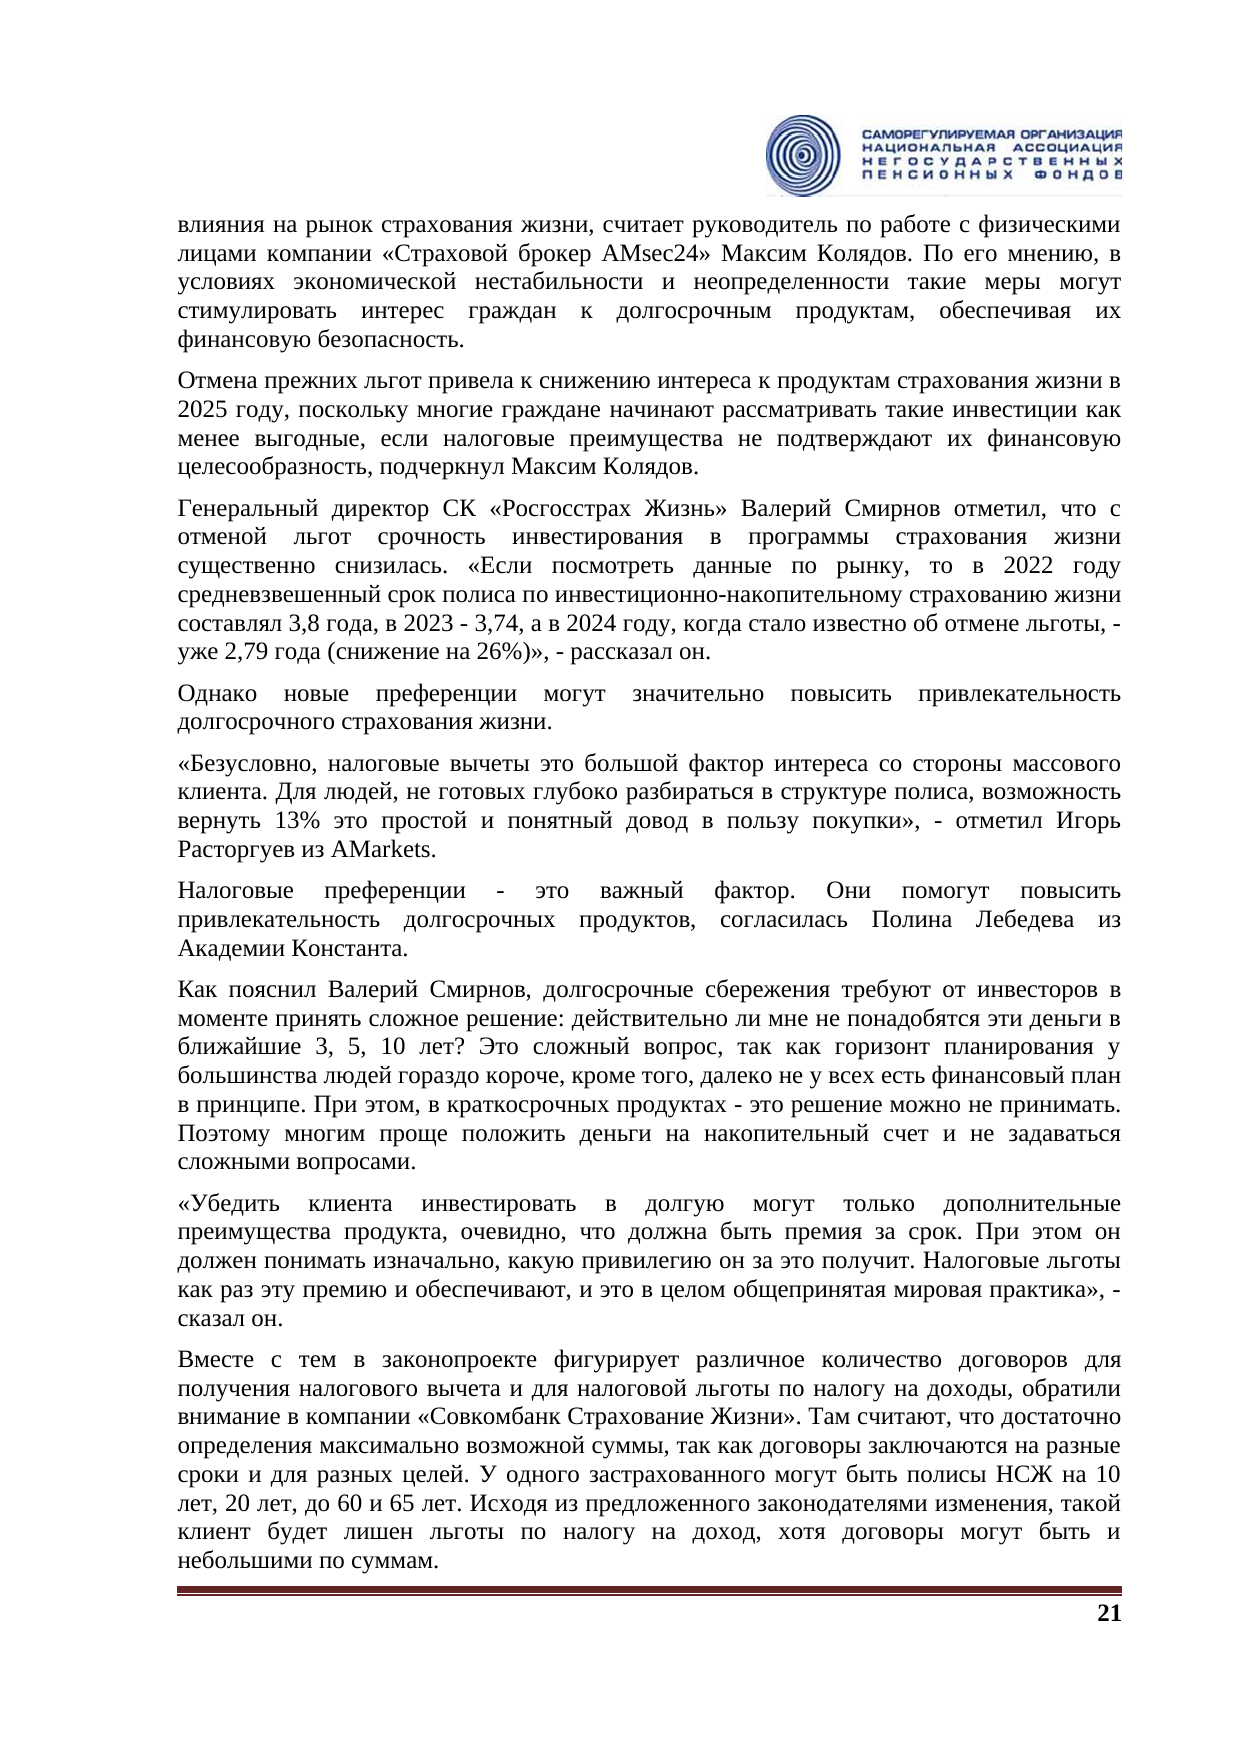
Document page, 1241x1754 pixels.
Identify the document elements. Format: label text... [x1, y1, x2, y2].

text Как пояснил Валерий Смирнов, долгосрочные сбережения требуют от инвесторов в моменте принять сложное решение: действительно ли мне не понадобятся эти деньги в ближайшие 3, 5, 10 лет? Это сложный вопрос, так как горизонт планирования у большинства людей гораздо короче, кроме того, далеко не у всех есть финансовый план в принципе. При этом, в краткосрочных продуктах - это решение можно не принимать. Поэтому многим проще положить деньги на накопительный счет и не задаваться сложными вопросами. [177, 974, 1122, 1175]
text Генеральный директор СК «Росгосстрах Жизнь» Валерий Смирнов отметил, что с отменой льгот срочность инвестирования в программы страхования жизни существенно снизилась. «Если посмотреть данные по рынку, то в 2022 году средневзвешенный срок полиса по инвестиционно-накопительному страхованию жизни составлял 3,8 года, в 2023 - 3,74, а в 2024 году, когда стало известно об отмене льготы, - уже 2,79 года (снижение на 26%)», - рассказал он. [177, 493, 1122, 665]
text Налоговые преференции - это важный фактор. Они помогут повысить привлекательность долгосрочных продуктов, согласилась Полина Лебедева из Академии Константа. [177, 875, 1122, 961]
text «Убедить клиента инвестировать в долгую могут только дополнительные преимущества продукта, очевидно, что должна быть премия за срок. При этом он должен понимать изначально, какую привилегию он за это получит. Налоговые льготы как раз эту премию и обеспечивают, и это в целом общепринятая мировая практика», - сказал он. [177, 1188, 1122, 1331]
text Однако новые преференции могут значительно повысить привлекательность долгосрочного страхования жизни. [177, 678, 1122, 735]
picture [766, 115, 1123, 197]
text Отмена прежних льгот привела к снижению интереса к продуктам страхования жизни в 2025 году, поскольку многие граждане начинают рассматривать такие инвестиции как менее выгодные, если налоговые преимущества не подтверждают их финансовую целесообразность, подчеркнул Максим Колядов. [177, 365, 1122, 480]
text Вместе с тем в законопроекте фигурирует различное количество договоров для получения налогового вычета и для налоговой льготы по налогу на доходы, обратили внимание в компании «Совкомбанк Страхование Жизни». Там считают, что достаточно определения максимально возможной суммы, так как договоры заключаются на разные сроки и для разных целей. У одного застрахованного могут быть полисы НСЖ на 10 лет, 20 лет, до 60 и 65 лет. Исходя из предложенного законодателями изменения, такой клиент будет лишен льготы по налогу на доход, хотя договоры могут быть и небольшими по суммам. [177, 1344, 1122, 1574]
text «Безусловно, налоговые вычеты это большой фактор интереса со стороны массового клиента. Для людей, не готовых глубоко разбираться в структуре полиса, возможность вернуть 13% это простой и понятный довод в пользу покупки», - отметил Игорь Расторгуев из AMarkets. [177, 748, 1122, 863]
